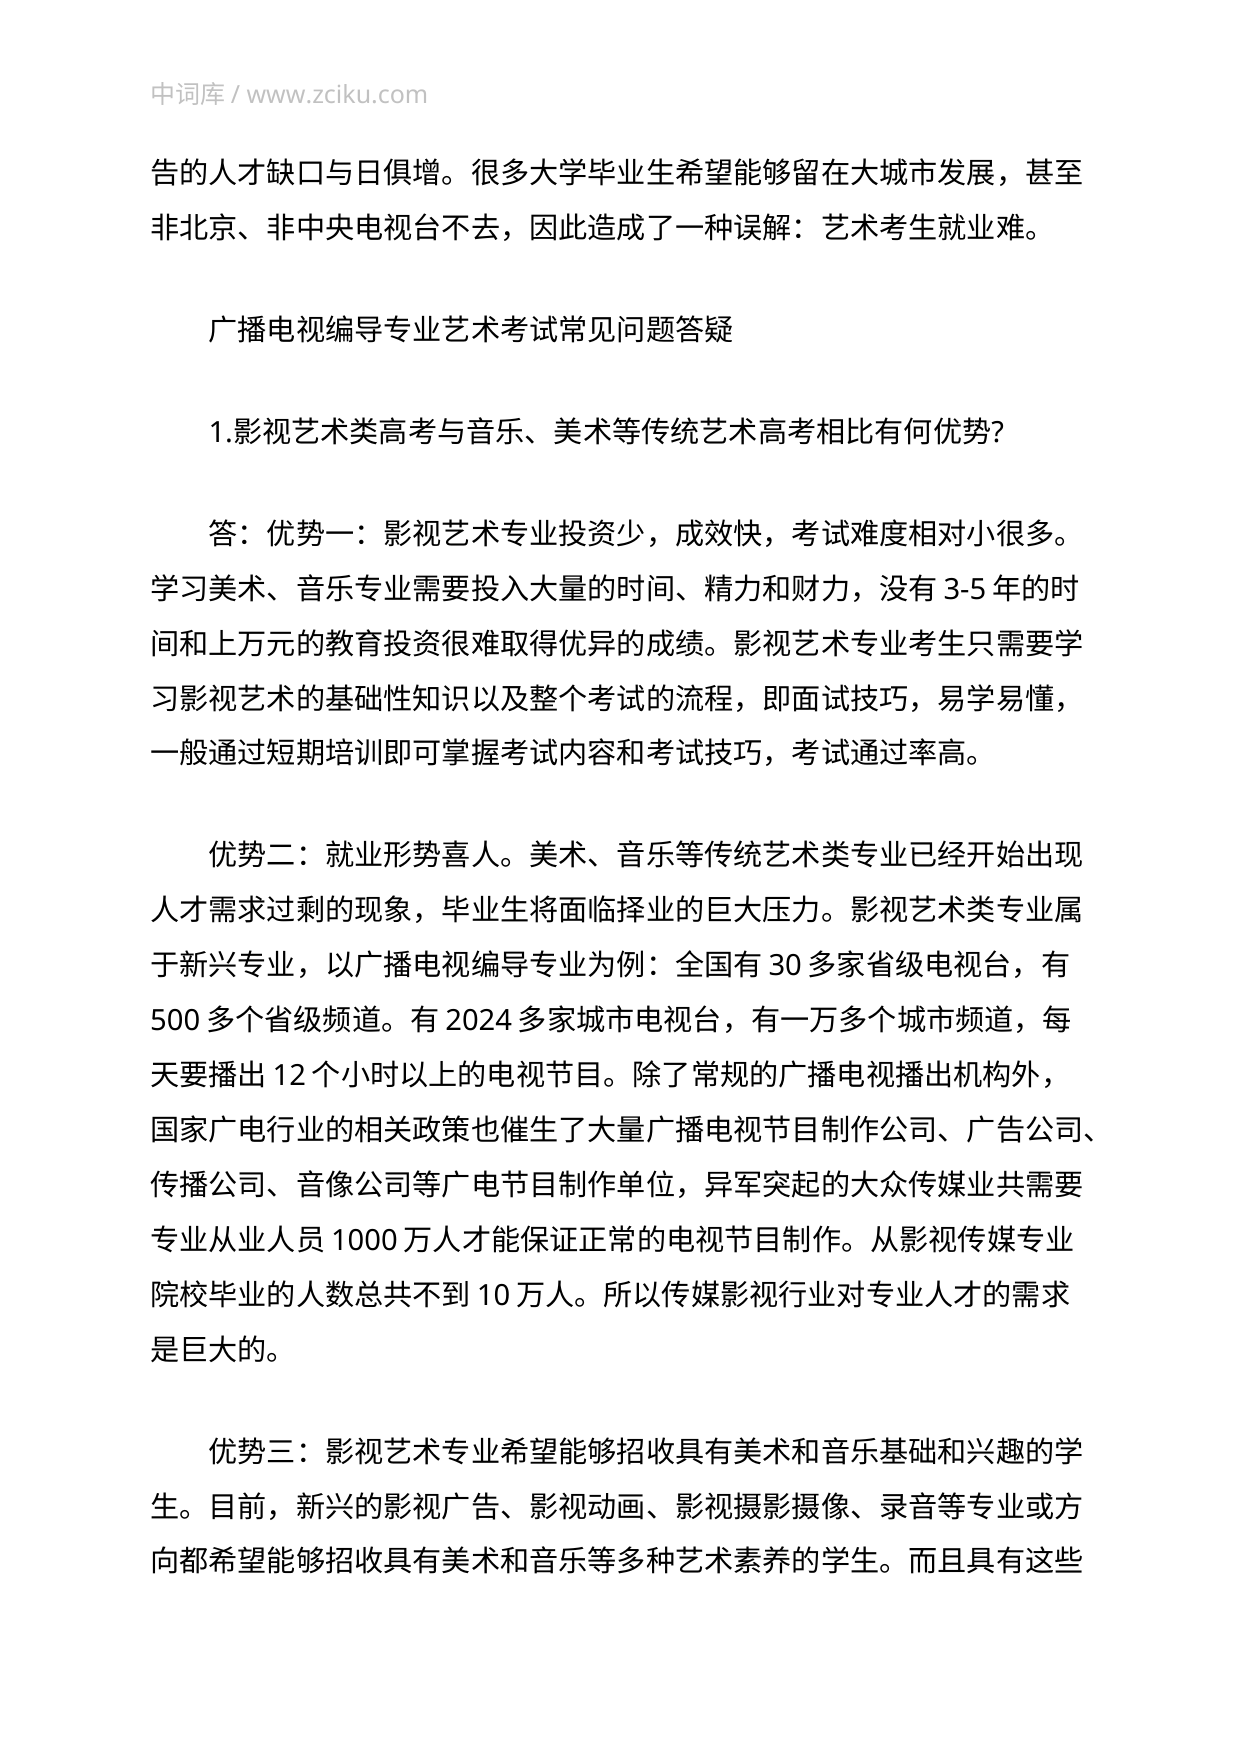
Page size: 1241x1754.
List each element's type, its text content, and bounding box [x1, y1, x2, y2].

text 1.影视艺术类高考与音乐、美术等传统艺术高考相比有何优势? [150, 408, 1090, 451]
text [150, 150, 1090, 247]
text 广播电视编导专业艺术考试常见问题答疑 [150, 307, 1090, 349]
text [150, 1428, 1090, 1580]
text 优势二：就业形势喜人。美术、音乐等传统艺术类专业已经开始出现人才需求过剩的现象，毕业生将面临择业的巨大压力。影视艺术类专业属于新兴专业，以广播电视编导专业为例：全国有30多家省级电视台，有500多个省级频道。有2024多家城市电视台，有一万多个城市频道，每天要播出12个小时以上的电视节目。除了常规的广播电视播出机构外，国家广电行业的相关政策也催生了大量广播电视节目制作公司、广告公司、传播公司、音像公司等广电节目制作单位，异军突起的大众传媒业共需要专业从业人员1000万人才能保证正常的电视节目制作。从影视传媒专业院校毕业的人数总共不到10万人。所以传媒影视行业对专业人才的需求是巨大的。 [150, 832, 1090, 1369]
text 答：优势一：影视艺术专业投资少，成效快，考试难度相对小很多。学习美术、音乐专业需要投入大量的时间、精力和财力，没有3-5年的时间和上万元的教育投资很难取得优异的成绩。影视艺术专业考生只需要学习影视艺术的基础性知识以及整个考试的流程，即面试技巧，易学易懂，一般通过短期培训即可掌握考试内容和考试技巧，考试通过率高。 [150, 510, 1090, 772]
